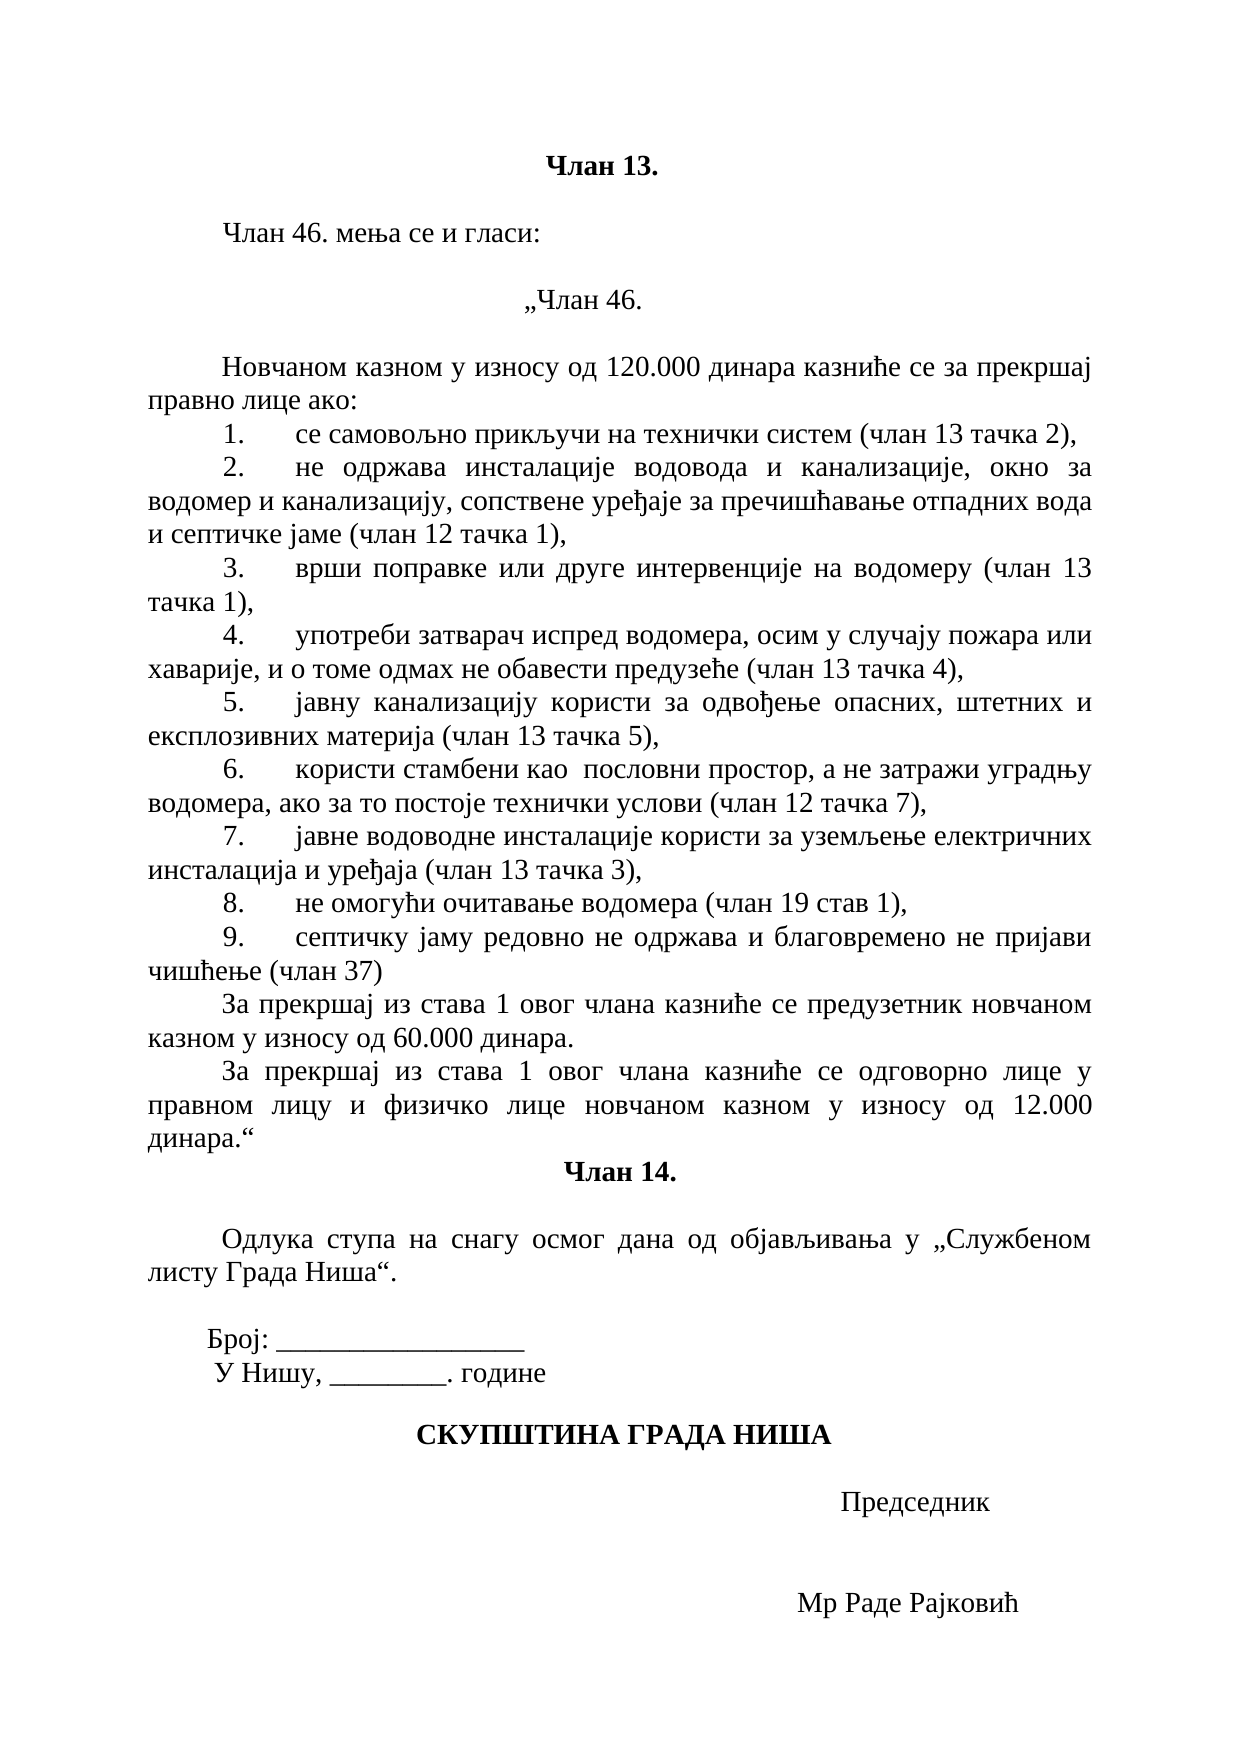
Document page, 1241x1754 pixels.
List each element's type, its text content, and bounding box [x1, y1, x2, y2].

text 7. јавне водоводне инсталације користи за уземљење електричних инсталација и уређаја (члан 13 тачка 3), [148, 818, 1093, 886]
text „Члан 46. [441, 282, 1093, 315]
text 1. се самовољно прикључи на технички систем (члан 13 тачка 2), [148, 416, 1093, 449]
text Члан 13. [515, 148, 1093, 181]
text Новчаном казном у износу од 120.000 динара казниће се за прекршај правно лице ако: [148, 349, 1093, 416]
text За прекршај из става 1 овог члана казниће се предузетник новчаном казном у износу од 60.000 динара. [148, 986, 1093, 1053]
text 4. употреби затварач испред водомера, осим у случају пожара или хаварије, и о томе одмах не обавести предузеће (члан 13 тачка 4), [148, 617, 1093, 684]
text 6. користи стамбени као пословни простор, а не затражи уградњу водомера, ако за то постоје технички услови (члан 12 тачка 7), [148, 751, 1093, 818]
text Председник [723, 1484, 1093, 1518]
text 3. врши поправке или друге интервенције на водомеру (члан 13 тачка 1), [148, 550, 1093, 617]
text Члан 14. [148, 1154, 1093, 1187]
text У Нишу, ________. године [148, 1355, 1093, 1389]
text 9. септичку јаму редовно не одржава и благовремено не пријави чишћење (члан 37) [148, 919, 1093, 986]
text За прекршај из става 1 овог члана казниће се одговорно лице у правном лицу и физичко лице новчаном казном у износу од 12.000 динара.“ [148, 1053, 1093, 1154]
text Одлука ступа на снагу осмог дана од објављивања у „Службеном листу Града Ниша“. [148, 1221, 1093, 1288]
text Члан 46. мења се и гласи: [148, 215, 1093, 248]
text Мр Раде Рајковић [694, 1585, 1093, 1619]
text 8. не омогући очитавање водомера (члан 19 став 1), [148, 886, 1093, 919]
text СКУПШТИНА ГРАДА НИША [148, 1417, 1093, 1451]
text Број: _________________ [207, 1322, 1093, 1355]
text 5. јавну канализацију користи за одвођење опасних, штетних и експлозивних материја (члан 13 тачка 5), [148, 684, 1093, 751]
text 2. не одржава инсталације водовода и канализације, окно за водомер и канализацију, сопствене уређаје за пречишћавање отпадних вода и септичке јаме (члан 12 тачка 1), [148, 449, 1093, 550]
